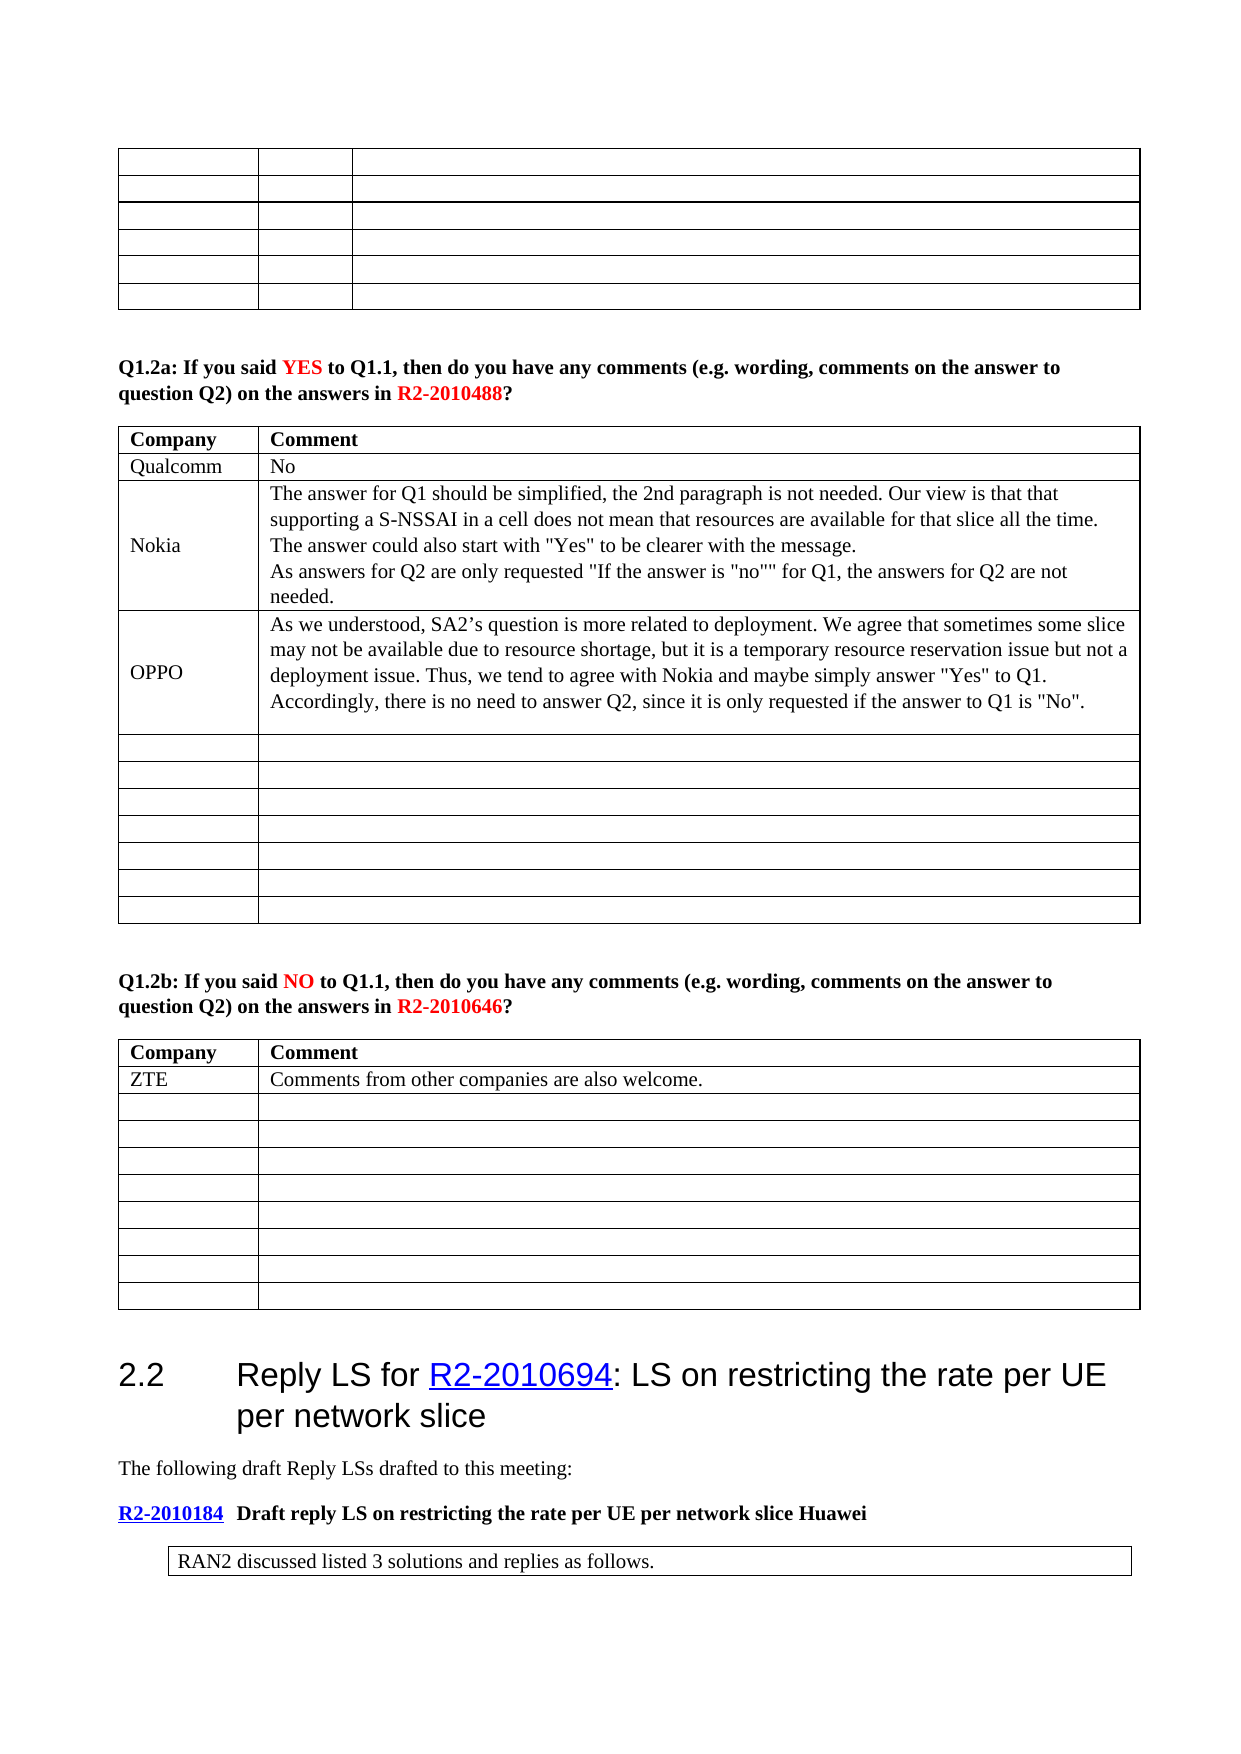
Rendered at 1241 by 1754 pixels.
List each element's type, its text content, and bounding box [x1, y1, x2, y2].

table_cell The answer for Q1 should be simplified, the 2nd paragraph is not needed. Our view is that that supporting a S-NSSAI in a cell does not mean that resources are available for that slice all the time. The answer could also start with "Yes" to be clearer with the message. As answers for Q2 are only requested "If the answer is "no"" for Q1, the answers for Q2 are not needed. [259, 481, 1139, 610]
table_cell [119, 1256, 258, 1282]
table_cell [259, 1256, 1139, 1282]
table_cell [259, 897, 1139, 923]
table_cell [259, 870, 1139, 896]
table_cell Nokia [119, 481, 258, 610]
table_cell [119, 1175, 258, 1201]
table_cell [119, 789, 258, 815]
table_cell [259, 1121, 1139, 1147]
table_cell [119, 735, 258, 761]
table_cell [119, 1148, 258, 1174]
table_cell [259, 1148, 1139, 1174]
table_cell [119, 176, 258, 201]
table_cell [353, 203, 1139, 228]
table_cell [119, 203, 258, 228]
text Q1.2a: If you said YES to Q1.1, then do you have any comments (e.g. wording, comments on the answer to question Q2) on the answers in R2-2010488? [118, 355, 1122, 405]
table_cell [119, 1094, 258, 1120]
table_cell [119, 1229, 258, 1255]
table_cell [119, 230, 258, 255]
table_cell ZTE [119, 1067, 258, 1093]
table_header Company [119, 1040, 258, 1066]
table_cell [259, 1202, 1139, 1228]
table_cell [259, 149, 352, 174]
table_cell [119, 870, 258, 896]
table_cell [353, 284, 1139, 309]
table_cell [259, 816, 1139, 842]
table_cell [259, 1283, 1139, 1309]
table_cell [119, 256, 258, 282]
table_cell OPPO [119, 611, 258, 734]
text Q1.2b: If you said NO to Q1.1, then do you have any comments (e.g. wording, comments on the answer to question Q2) on the answers in R2-2010646? [118, 968, 1122, 1018]
table_cell Comments from other companies are also welcome. [259, 1067, 1139, 1093]
text R2-2010184 Draft reply LS on restricting the rate per UE per network slice Huawei [118, 1501, 1122, 1525]
table_cell [259, 762, 1139, 788]
table_cell [119, 1121, 258, 1147]
table_cell Qualcomm [119, 454, 258, 480]
table_cell [119, 816, 258, 842]
table_cell [119, 1283, 258, 1309]
table_cell [119, 843, 258, 869]
table_cell As we understood, SA2’s question is more related to deployment. We agree that sometimes some slice may not be available due to resource shortage, but it is a temporary resource reservation issue but not a deployment issue. Thus, we tend to agree with Nokia and maybe simply answer "Yes" to Q1. Accordingly, there is no need to answer Q2, since it is only requested if the answer to Q1 is "No". [259, 611, 1139, 734]
table_cell [259, 176, 352, 201]
table_cell [259, 284, 352, 309]
table_cell [259, 1175, 1139, 1201]
table_cell No [259, 454, 1139, 480]
table_cell [119, 1202, 258, 1228]
text The following draft Reply LSs drafted to this meeting: [118, 1456, 1122, 1480]
subtitle 2.2 Reply LS for R2-2010694: LS on restricting the rate per UE per network slice [118, 1355, 1122, 1434]
table_cell [119, 149, 258, 174]
table_header Comment [259, 1040, 1139, 1066]
table_cell [353, 176, 1139, 201]
table_cell [353, 149, 1139, 174]
table_cell [259, 1094, 1139, 1120]
table_cell [119, 897, 258, 923]
table_header Comment [259, 427, 1139, 453]
table_cell [259, 1229, 1139, 1255]
table_cell [259, 735, 1139, 761]
table_cell [353, 230, 1139, 255]
table_cell [119, 284, 258, 309]
table_cell [259, 256, 352, 282]
text RAN2 discussed listed 3 solutions and replies as follows. [169, 1547, 1131, 1575]
table_cell [259, 230, 352, 255]
table_cell [259, 843, 1139, 869]
table_cell [353, 256, 1139, 282]
table_header Company [119, 427, 258, 453]
table_cell [119, 762, 258, 788]
table_cell [259, 203, 352, 228]
table_cell [259, 789, 1139, 815]
